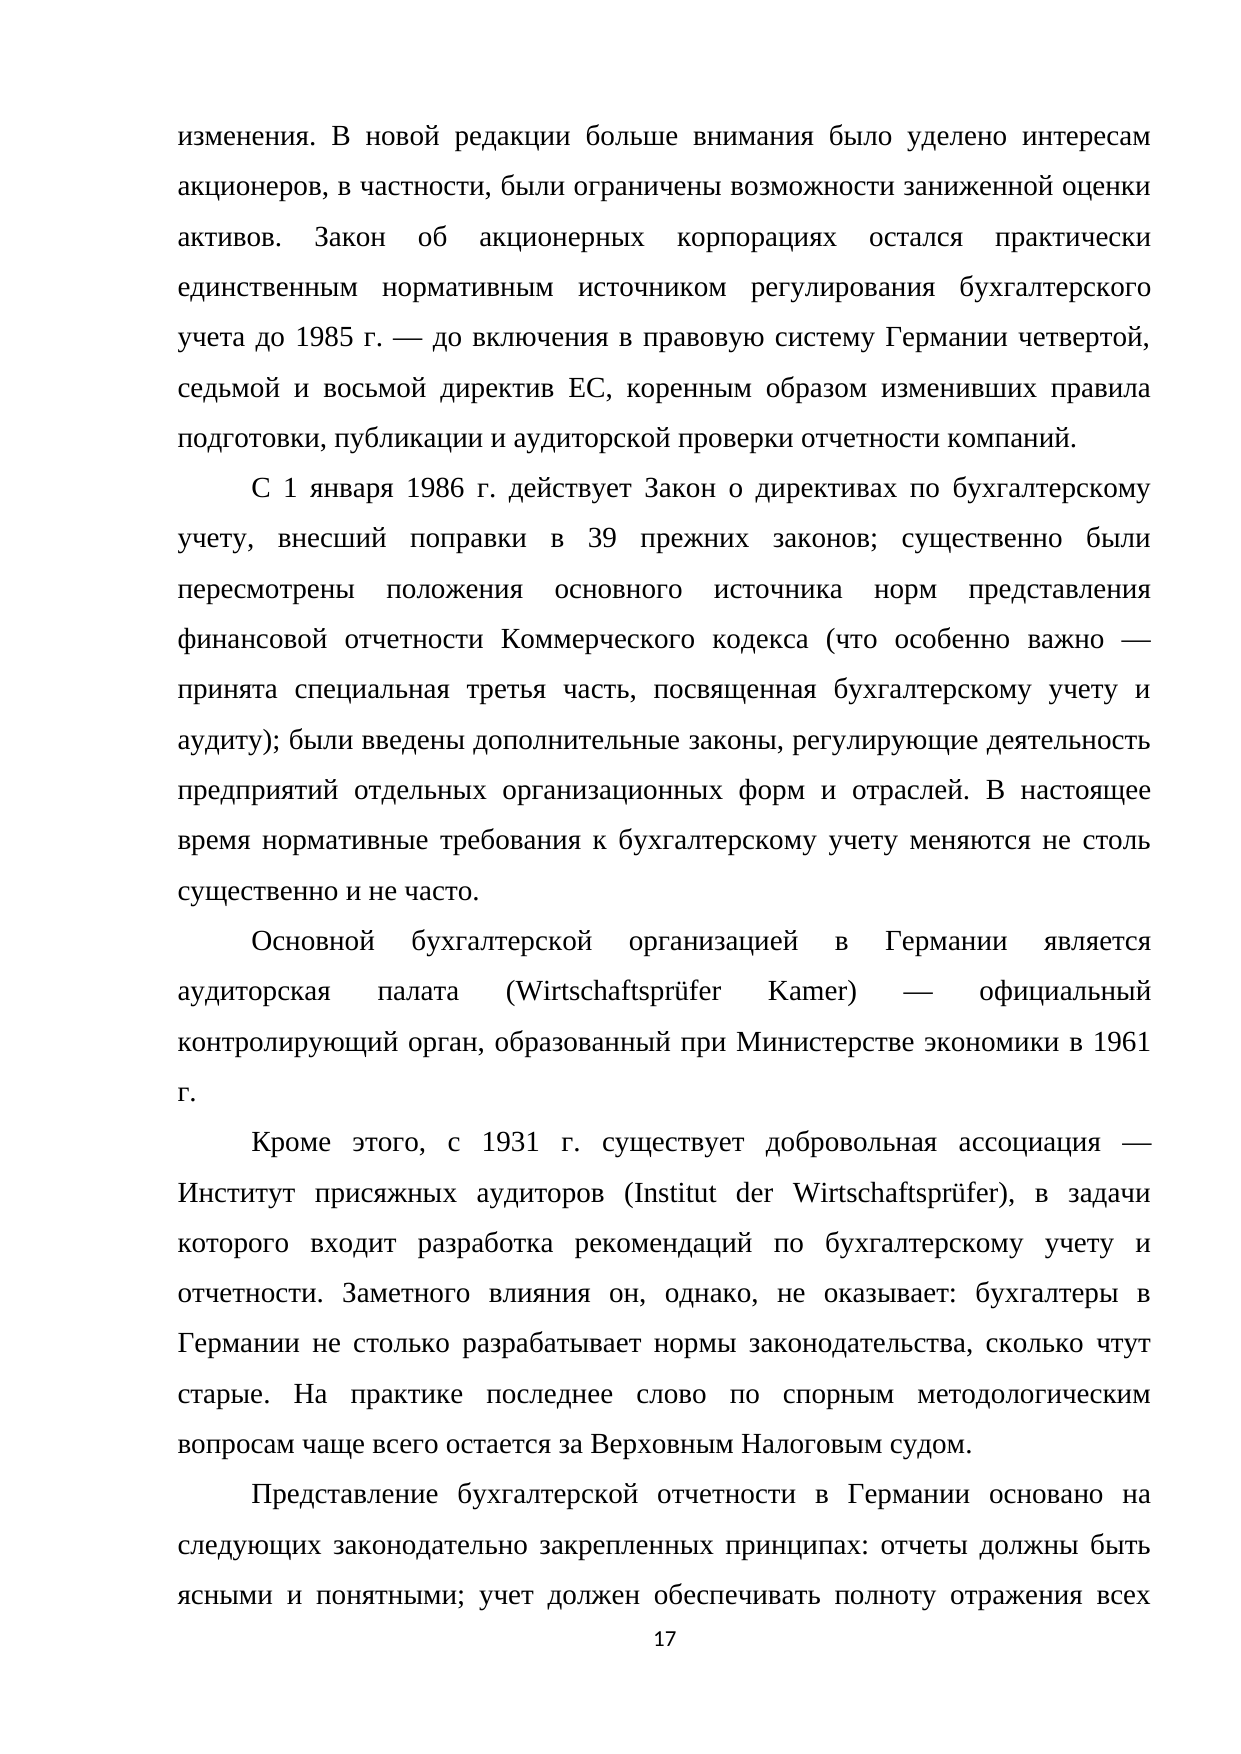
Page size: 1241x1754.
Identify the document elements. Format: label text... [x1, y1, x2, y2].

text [177, 118, 1152, 453]
text С 1 января 1986 г. действует Закон о директивах по бухгалтерскому учету, внесший поправки в 39 прежних законов; существенно были пересмотрены положения основного источника норм представления финансовой отчетности Коммерческого кодекса (что особенно важно — принята специальная третья часть, посвященная бухгалтерскому учету и аудиту); были введены дополнительные законы, регулирующие деятельность предприятий отдельных организационных форм и отраслей. В настоящее время нормативные требования к бухгалтерскому учету меняются не столь существенно и не часто. [177, 470, 1152, 906]
text Основной бухгалтерской организацией в Германии является аудиторская палата (Wirtschaftsprüfer Kamer) — официальный контролирующий орган, образованный при Министерстве экономики в 1961 г. [177, 923, 1152, 1108]
text Кроме этого, с 1931 г. существует добровольная ассоциация — Институт присяжных аудиторов (Institut der Wirtschaftsprüfer), в задачи которого входит разработка рекомендаций по бухгалтерскому учету и отчетности. Заметного влияния он, однако, не оказывает: бухгалтеры в Германии не столько разрабатывает нормы законодательства, сколько чтут старые. На практике последнее слово по спорным методологическим вопросам чаще всего остается за Верховным Налоговым судом. [177, 1124, 1152, 1460]
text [177, 1477, 1152, 1611]
